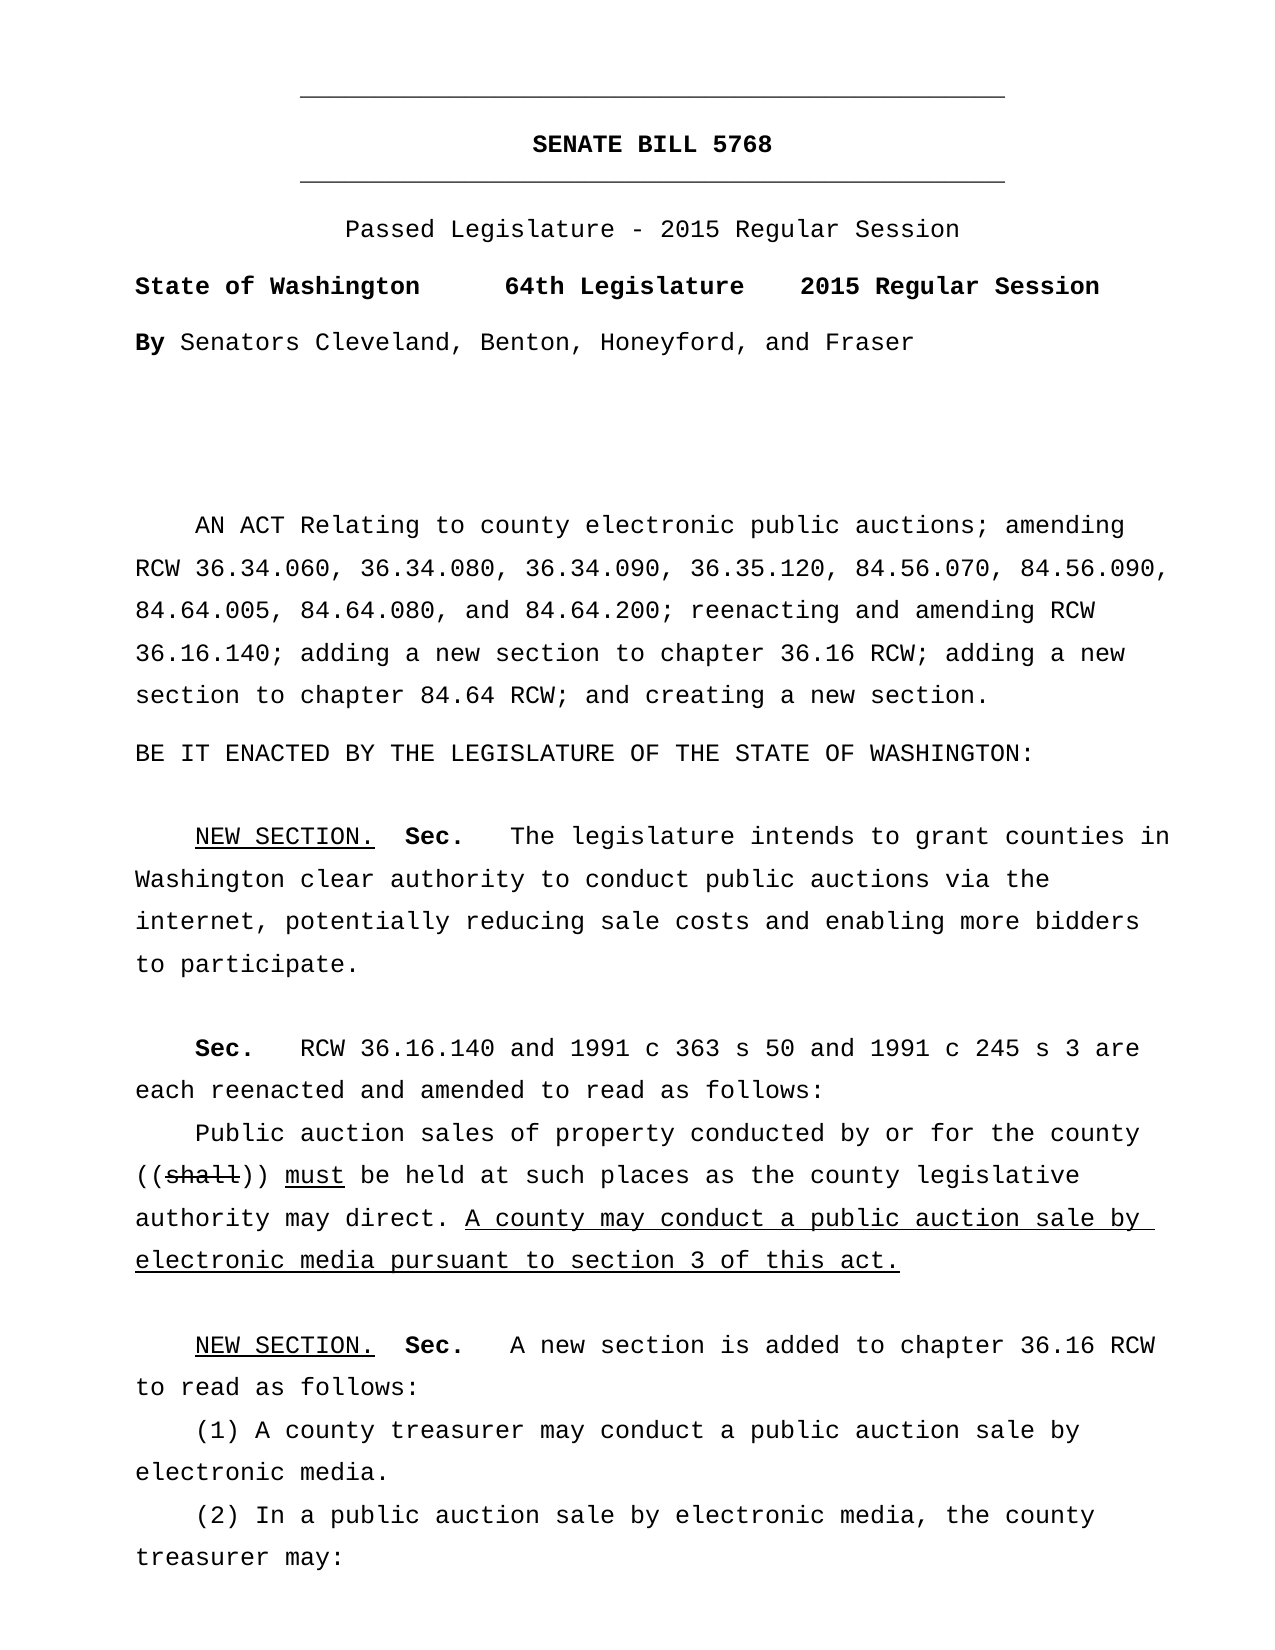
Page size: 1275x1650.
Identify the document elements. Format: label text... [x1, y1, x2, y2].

text NEW SECTION. Sec. A new section is added to chapter 36.16 RCW to read as follows: [135, 1319, 1170, 1404]
text Public auction sales of property conducted by or for the county ((shall)) must be held at such places as the county legislative authority may direct. A county may conduct a public auction sale by electronic media pursuant to section 3 of this act. [135, 1107, 1170, 1277]
text NEW SECTION. Sec. The legislature intends to grant counties in Washington clear authority to conduct public auctions via the internet, potentially reducing sale costs and enabling more bidders to participate. [135, 811, 1170, 981]
text Passed Legislature - 2015 Regular Session [135, 217, 1170, 245]
text By Senators Cleveland, Benton, Honeyford, and Fraser [135, 330, 1170, 358]
text BE IT ENACTED BY THE LEGISLATURE OF THE STATE OF WASHINGTON: [135, 741, 1170, 769]
text _______________________________________________ [135, 75, 1170, 103]
text _______________________________________________ [135, 160, 1170, 188]
text Sec. RCW 36.16.140 and 1991 c 363 s 50 and 1991 c 245 s 3 are each reenacted and amended to read as follows: [135, 1022, 1170, 1107]
text SENATE BILL 5768 [135, 132, 1170, 160]
text State of Washington 64th Legislature 2015 Regular Session [135, 273, 1170, 302]
text AN ACT Relating to county electronic public auctions; amending RCW 36.34.060, 36.34.080, 36.34.090, 36.35.120, 84.56.070, 84.56.090, 84.64.005, 84.64.080, and 84.64.200; reenacting and amending RCW 36.16.140; adding a new section to chapter 36.16 RCW; adding a new section to chapter 84.64 RCW; and creating a new section. [135, 500, 1170, 712]
text (1) A county treasurer may conduct a public auction sale by electronic media. [135, 1404, 1170, 1489]
text (2) In a public auction sale by electronic media, the county treasurer may: [135, 1489, 1170, 1574]
